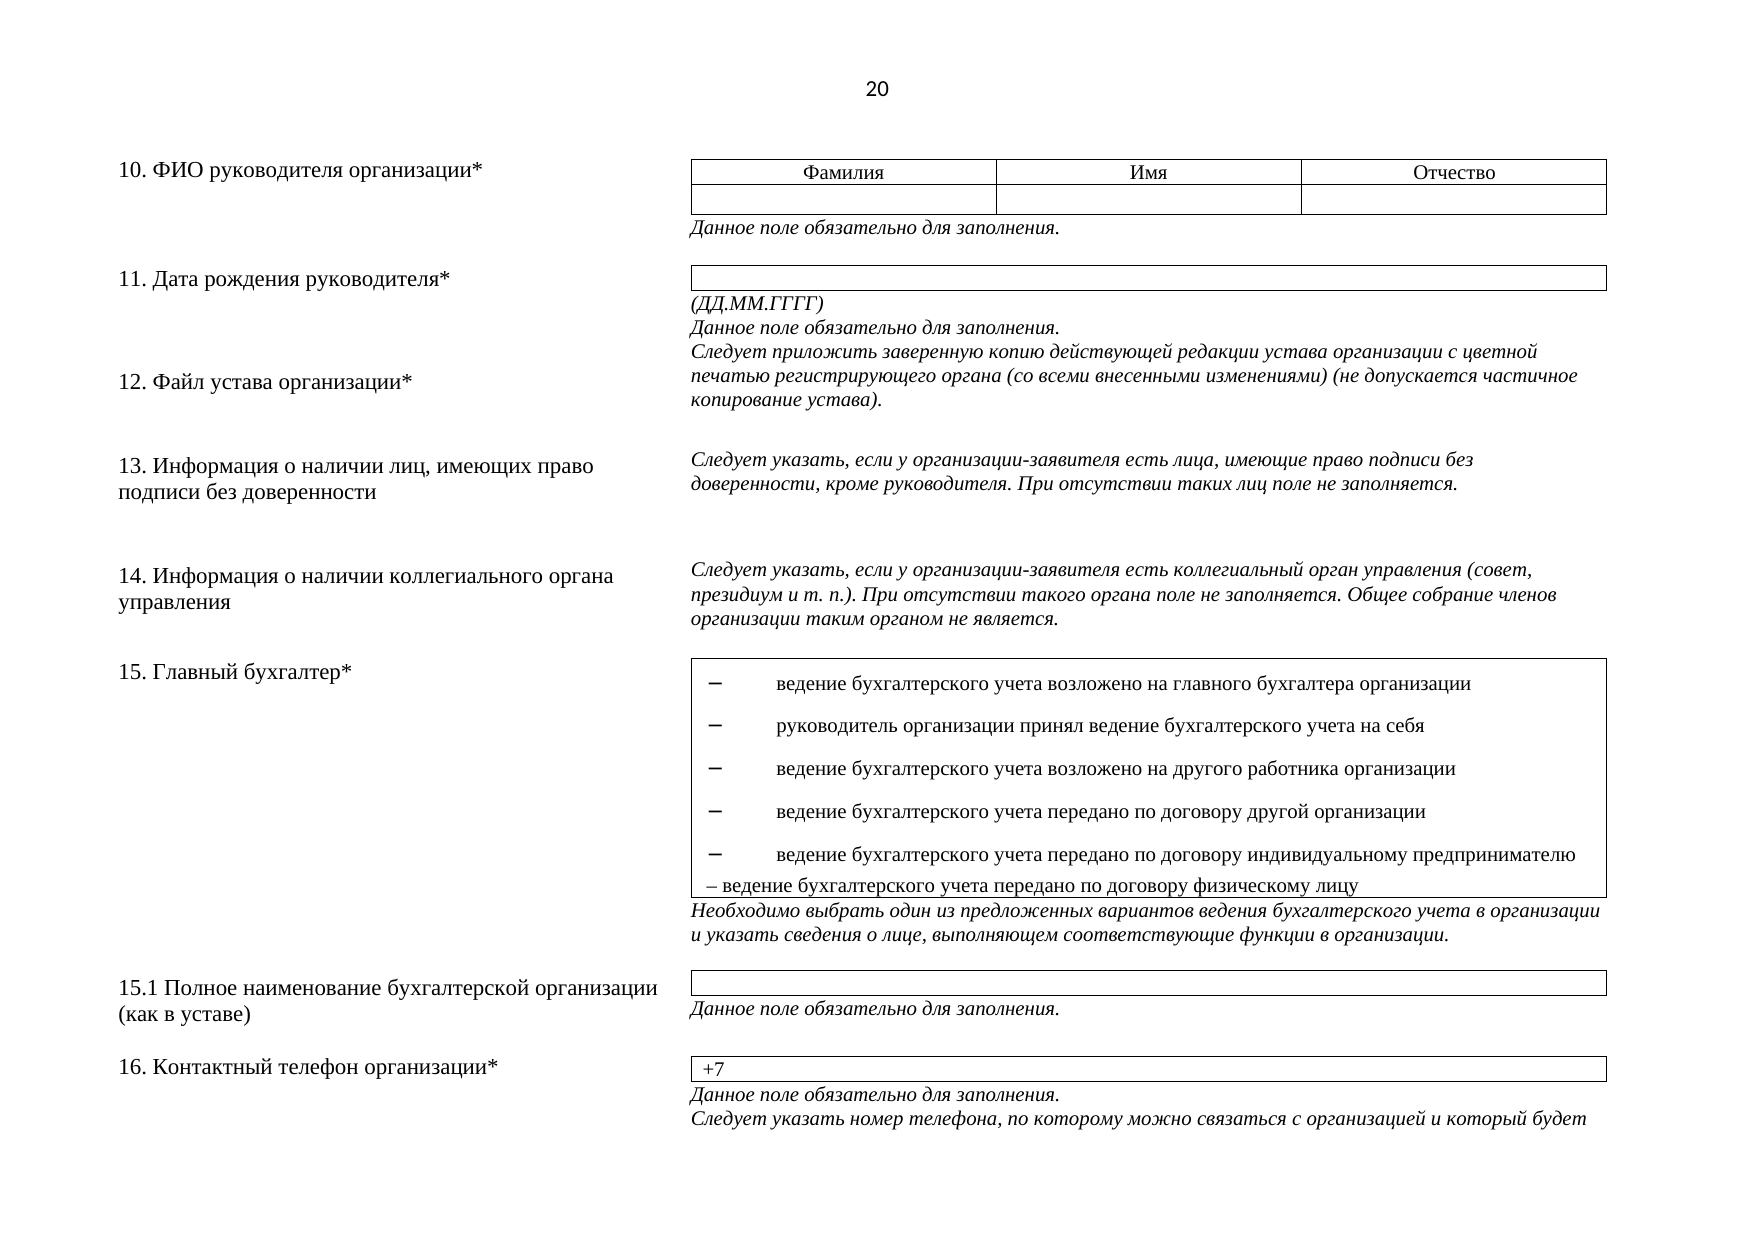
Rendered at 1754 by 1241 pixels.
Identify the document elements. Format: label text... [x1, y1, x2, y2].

table_cell 11. Дата рождения руководителя* [107, 239, 679, 339]
table_cell 15.1 Полное наименование бухгалтерской организации (как в уставе) [107, 946, 679, 1027]
table_cell Следует приложить заверенную копию действующей редакции устава организации с цветной печатью регистрирующего органа (со всеми внесенными изменениями) (не допускается частичное копирование устава). [679, 339, 1618, 423]
table_cell (ДД.ММ.ГГГГ) Данное поле обязательно для заполнения. [679, 239, 1618, 339]
table_cell 12. Файл устава организации* [107, 339, 679, 423]
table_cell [107, 1027, 679, 1130]
table_cell Необходимо выбрать один из предложенных вариантов ведения бухгалтерского учета в организации и указать сведения о лице, выполняющем соответствующие функции в организации. [679, 630, 1618, 946]
table_cell Следует указать, если у организации-заявителя есть коллегиальный орган управления (совет, президиум и т. п.). При отсутствии такого органа поле не заполняется. Общее собрание членов организации таким органом не является. [679, 533, 1618, 629]
table_cell Данное поле обязательно для заполнения. [679, 130, 1618, 239]
table_cell Следует указать, если у организации-заявителя есть лица, имеющие право подписи без доверенности, кроме руководителя. При отсутствии таких лиц поле не заполняется. [679, 423, 1618, 533]
table_cell 14. Информация о наличии коллегиального органа управления [107, 533, 679, 629]
table_cell 10. ФИО руководителя организации* [107, 130, 679, 239]
table_cell 15. Главный бухгалтер* [107, 630, 679, 946]
table_cell 13. Информация о наличии лиц, имеющих право подписи без доверенности [107, 423, 679, 533]
table_cell Данное поле обязательно для заполнения. [679, 946, 1618, 1027]
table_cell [679, 1027, 1618, 1130]
